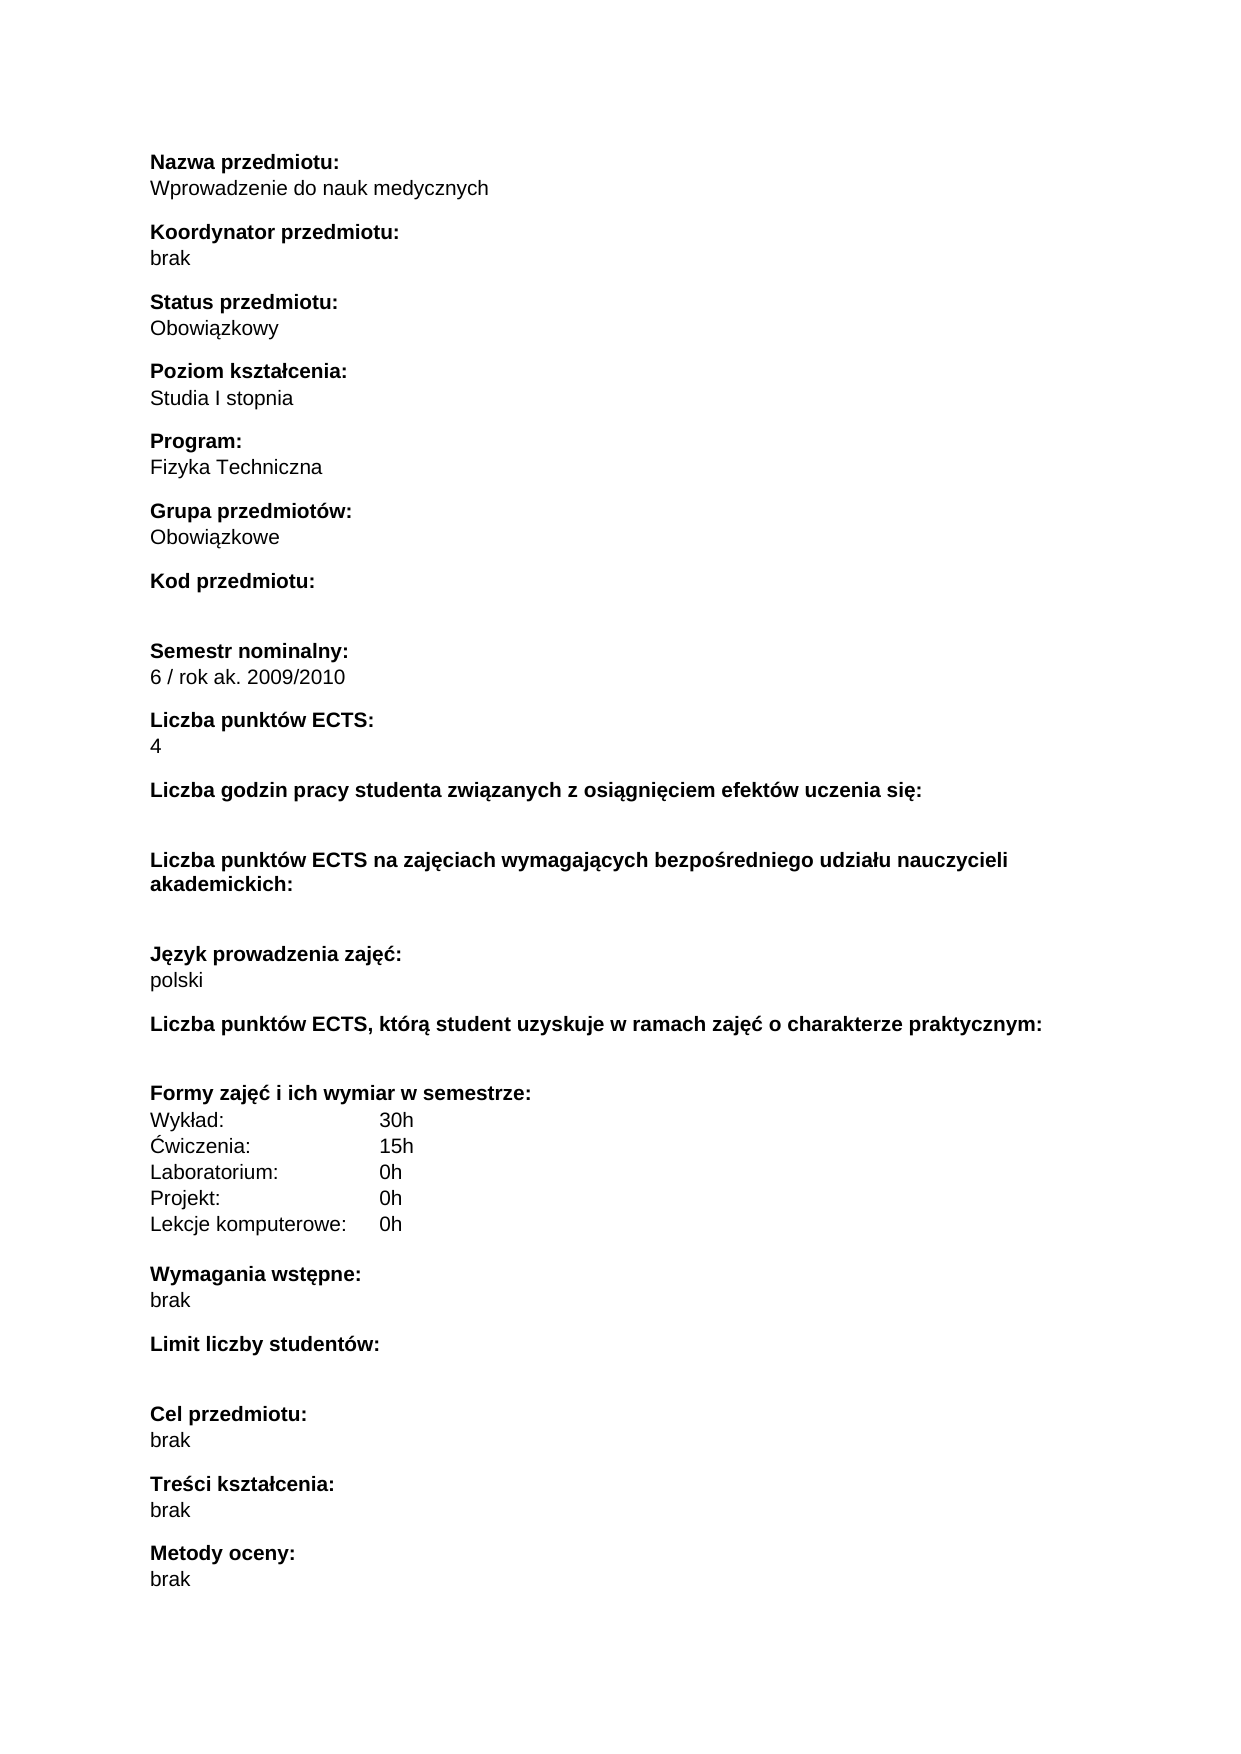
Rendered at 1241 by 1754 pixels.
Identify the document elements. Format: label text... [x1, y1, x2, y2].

text Wprowadzenie do nauk medycznych [150, 176, 1090, 200]
text 6 / rok ak. 2009/2010 [150, 664, 1090, 688]
text Obowiązkowe [150, 525, 1090, 549]
table_cell Laboratorium: [140, 1160, 367, 1184]
text Liczba punktów ECTS, którą student uzyskuje w ramach zajęć o charakterze praktycznym: [150, 1011, 1090, 1035]
text brak [150, 1497, 1090, 1521]
table_cell 15h [369, 1132, 597, 1158]
table_cell 0h [369, 1158, 597, 1184]
text Studia I stopnia [150, 385, 1090, 409]
text Liczba punktów ECTS na zajęciach wymagających bezpośredniego udziału nauczycieli akademickich: [150, 848, 1090, 896]
table_cell Ćwiczenia: [140, 1134, 367, 1158]
text Obowiązkowy [150, 316, 1090, 339]
text Fizyka Techniczna [150, 455, 1090, 479]
text brak [150, 1567, 1090, 1591]
text brak [150, 246, 1090, 270]
text Formy zajęć i ich wymiar w semestrze: [150, 1081, 1090, 1105]
text Cel przedmiotu: [150, 1402, 1090, 1426]
text Metody oceny: [150, 1541, 1090, 1565]
table_header 30h [369, 1108, 597, 1132]
text Semestr nominalny: [150, 638, 1090, 662]
text polski [150, 968, 1090, 992]
text Koordynator przedmiotu: [150, 220, 1090, 244]
table_header Wykład: [140, 1108, 367, 1132]
table_cell 0h [369, 1184, 597, 1210]
text Grupa przedmiotów: [150, 499, 1090, 523]
text Język prowadzenia zajęć: [150, 942, 1090, 966]
text Wymagania wstępne: [150, 1262, 1090, 1286]
text brak [150, 1288, 1090, 1312]
text Treści kształcenia: [150, 1471, 1090, 1495]
table_cell 0h [369, 1210, 597, 1236]
text Limit liczby studentów: [150, 1332, 1090, 1356]
text Nazwa przedmiotu: [150, 150, 1090, 174]
table_cell Projekt: [140, 1186, 367, 1210]
table_cell Lekcje komputerowe: [140, 1212, 367, 1236]
text brak [150, 1428, 1090, 1452]
text 4 [150, 734, 1090, 758]
text Status przedmiotu: [150, 289, 1090, 313]
text Poziom kształcenia: [150, 359, 1090, 383]
text Liczba godzin pracy studenta związanych z osiągnięciem efektów uczenia się: [150, 778, 1090, 802]
text Program: [150, 429, 1090, 453]
text Liczba punktów ECTS: [150, 708, 1090, 732]
text Kod przedmiotu: [150, 569, 1090, 593]
